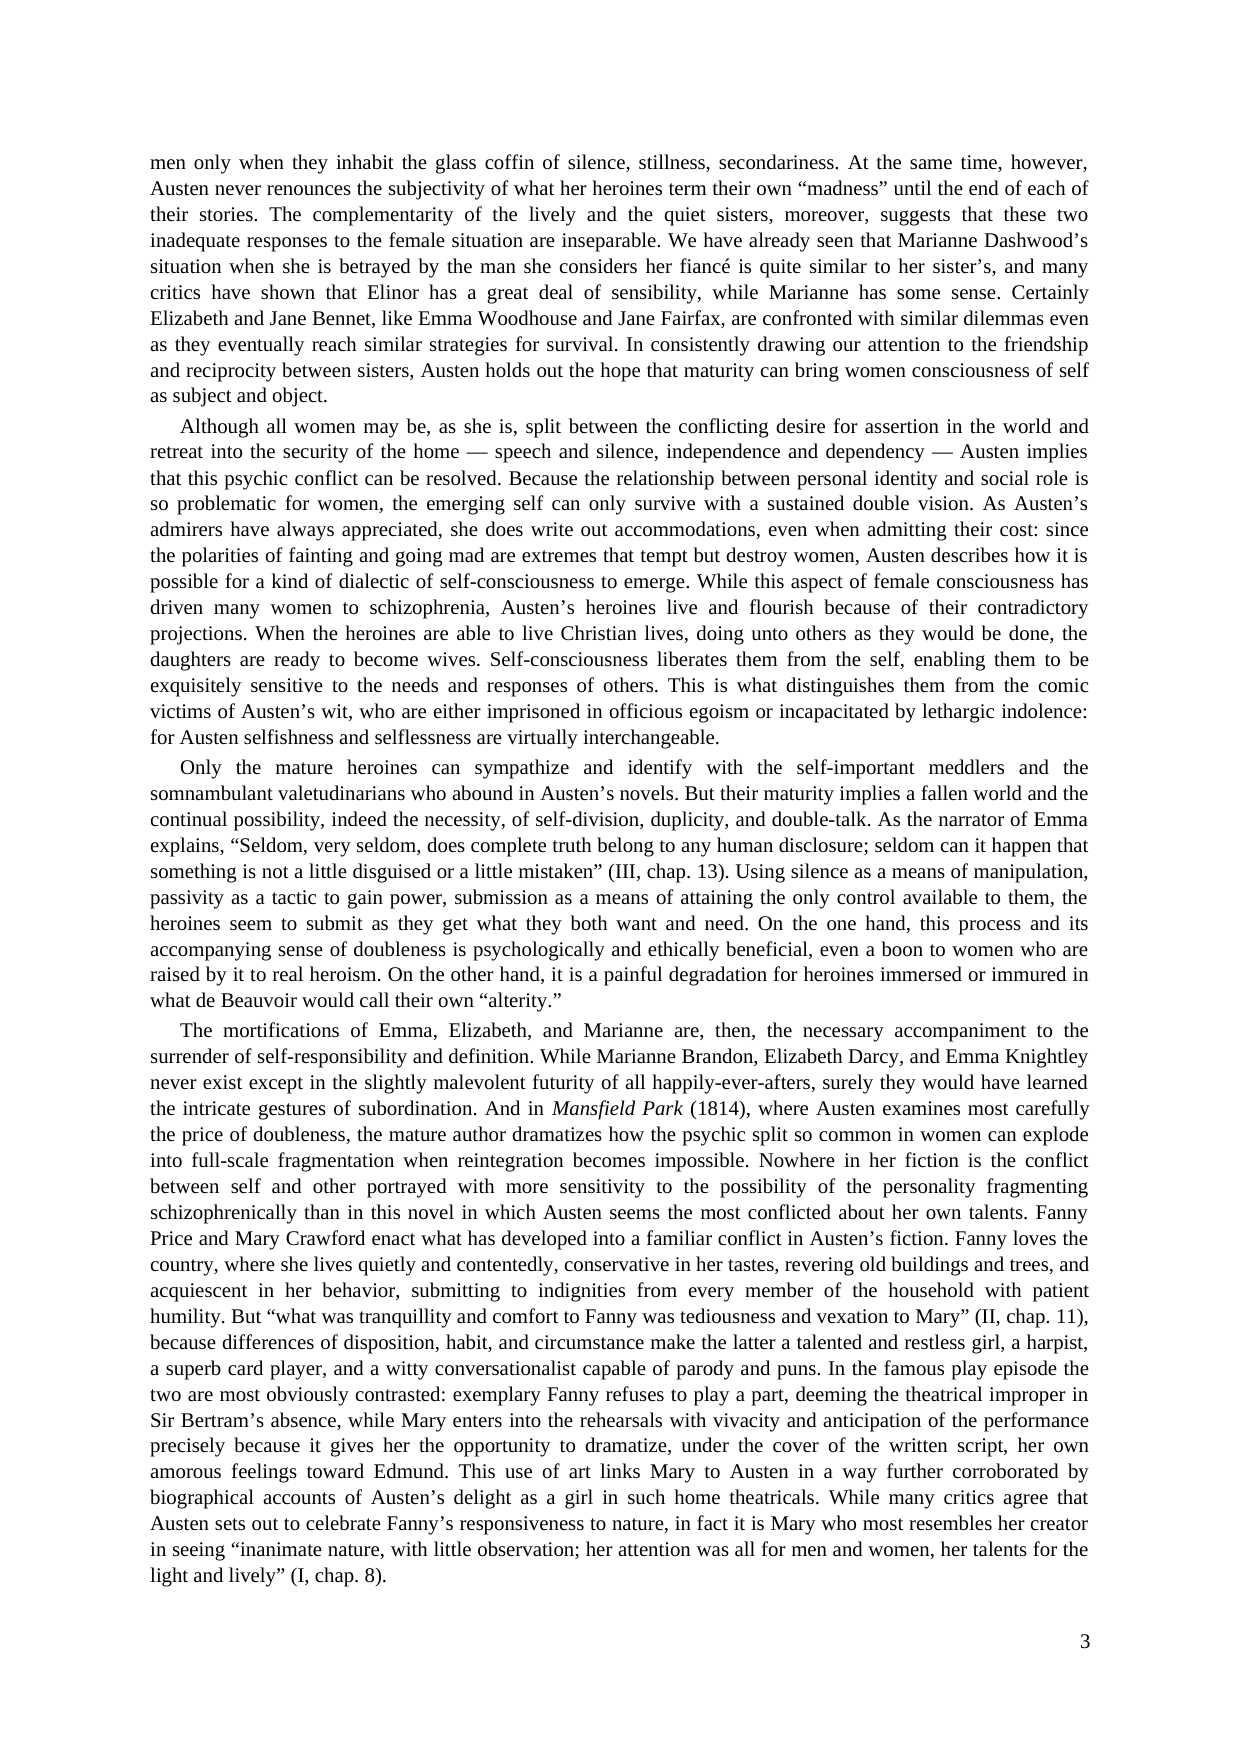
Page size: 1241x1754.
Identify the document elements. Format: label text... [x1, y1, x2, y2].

text The mortifications of Emma, Elizabeth, and Marianne are, then, the necessary accompaniment to the surrender of self-responsibility and definition. While Marianne Brandon, Elizabeth Darcy, and Emma Knightley never exist except in the slightly malevolent futurity of all happily-ever-afters, surely they would have learned the intricate gestures of subordination. And in Mansfield Park (1814), where Austen examines most carefully the price of doubleness, the mature author dramatizes how the psychic split so common in women can explode into full-scale fragmentation when reintegration becomes impossible. Nowhere in her fiction is the conflict between self and other portrayed with more sensitivity to the possibility of the personality fragmenting schizophrenically than in this novel in which Austen seems the most conflicted about her own talents. Fanny Price and Mary Crawford enact what has developed into a familiar conflict in Austen’s fiction. Fanny loves the country, where she lives quietly and contentedly, conservative in her tastes, revering old buildings and trees, and acquiescent in her behavior, submitting to indignities from every member of the household with patient humility. But “what was tranquillity and comfort to Fanny was tediousness and vexation to Mary” (II, chap. 11), because differences of disposition, habit, and circumstance make the latter a talented and restless girl, a harpist, a superb card player, and a witty conversationalist capable of parody and puns. In the famous play episode the two are most obviously contrasted: exemplary Fanny refuses to play a part, deeming the theatrical improper in Sir Bertram’s absence, while Mary enters into the rehearsals with vivacity and anticipation of the performance precisely because it gives her the opportunity to dramatize, under the cover of the written script, her own amorous feelings toward Edmund. This use of art links Mary to Austen in a way further corroborated by biographical accounts of Austen’s delight as a girl in such home theatricals. While many critics agree that Austen sets out to celebrate Fanny’s responsiveness to nature, in fact it is Mary who most resembles her creator in seeing “inanimate nature, with little observation; her attention was all for men and women, her talents for the light and lively” (I, chap. 8). [150, 1018, 1090, 1587]
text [150, 150, 1090, 407]
text Only the mature heroines can sympathize and identify with the self-important meddlers and the somnambulant valetudinarians who abound in Austen’s novels. But their maturity implies a fallen world and the continual possibility, indeed the necessity, of self-division, duplicity, and double-talk. As the narrator of Emma explains, “Seldom, very seldom, does complete truth belong to any human disclosure; seldom can it happen that something is not a little disguised or a little mistaken” (III, chap. 13). Using silence as a means of manipulation, passivity as a tactic to gain power, submission as a means of attaining the only control available to them, the heroines seem to submit as they get what they both want and need. On the one hand, this process and its accompanying sense of doubleness is psychologically and ethically beneficial, even a boon to women who are raised by it to real heroism. On the other hand, it is a painful degradation for heroines immersed or immured in what de Beauvoir would call their own “alterity.” [150, 755, 1090, 1012]
text Although all women may be, as she is, split between the conflicting desire for assertion in the world and retreat into the security of the home — speech and silence, independence and dependency — Austen implies that this psychic conflict can be resolved. Because the relationship between personal identity and social role is so problematic for women, the emerging self can only survive with a sustained double vision. As Austen’s admirers have always appreciated, she does write out accommodations, even when admitting their cost: since the polarities of fainting and going mad are extremes that tempt but destroy women, Austen describes how it is possible for a kind of dialectic of self-consciousness to emerge. While this aspect of female consciousness has driven many women to schizophrenia, Austen’s heroines live and flourish because of their contradictory projections. When the heroines are able to live Christian lives, doing unto others as they would be done, the daughters are ready to become wives. Self-consciousness liberates them from the self, enabling them to be exquisitely sensitive to the needs and responses of others. This is what distinguishes them from the comic victims of Austen’s wit, who are either imprisoned in officious egoism or incapacitated by lethargic indolence: for Austen selfishness and selflessness are virtually interchangeable. [150, 413, 1090, 749]
